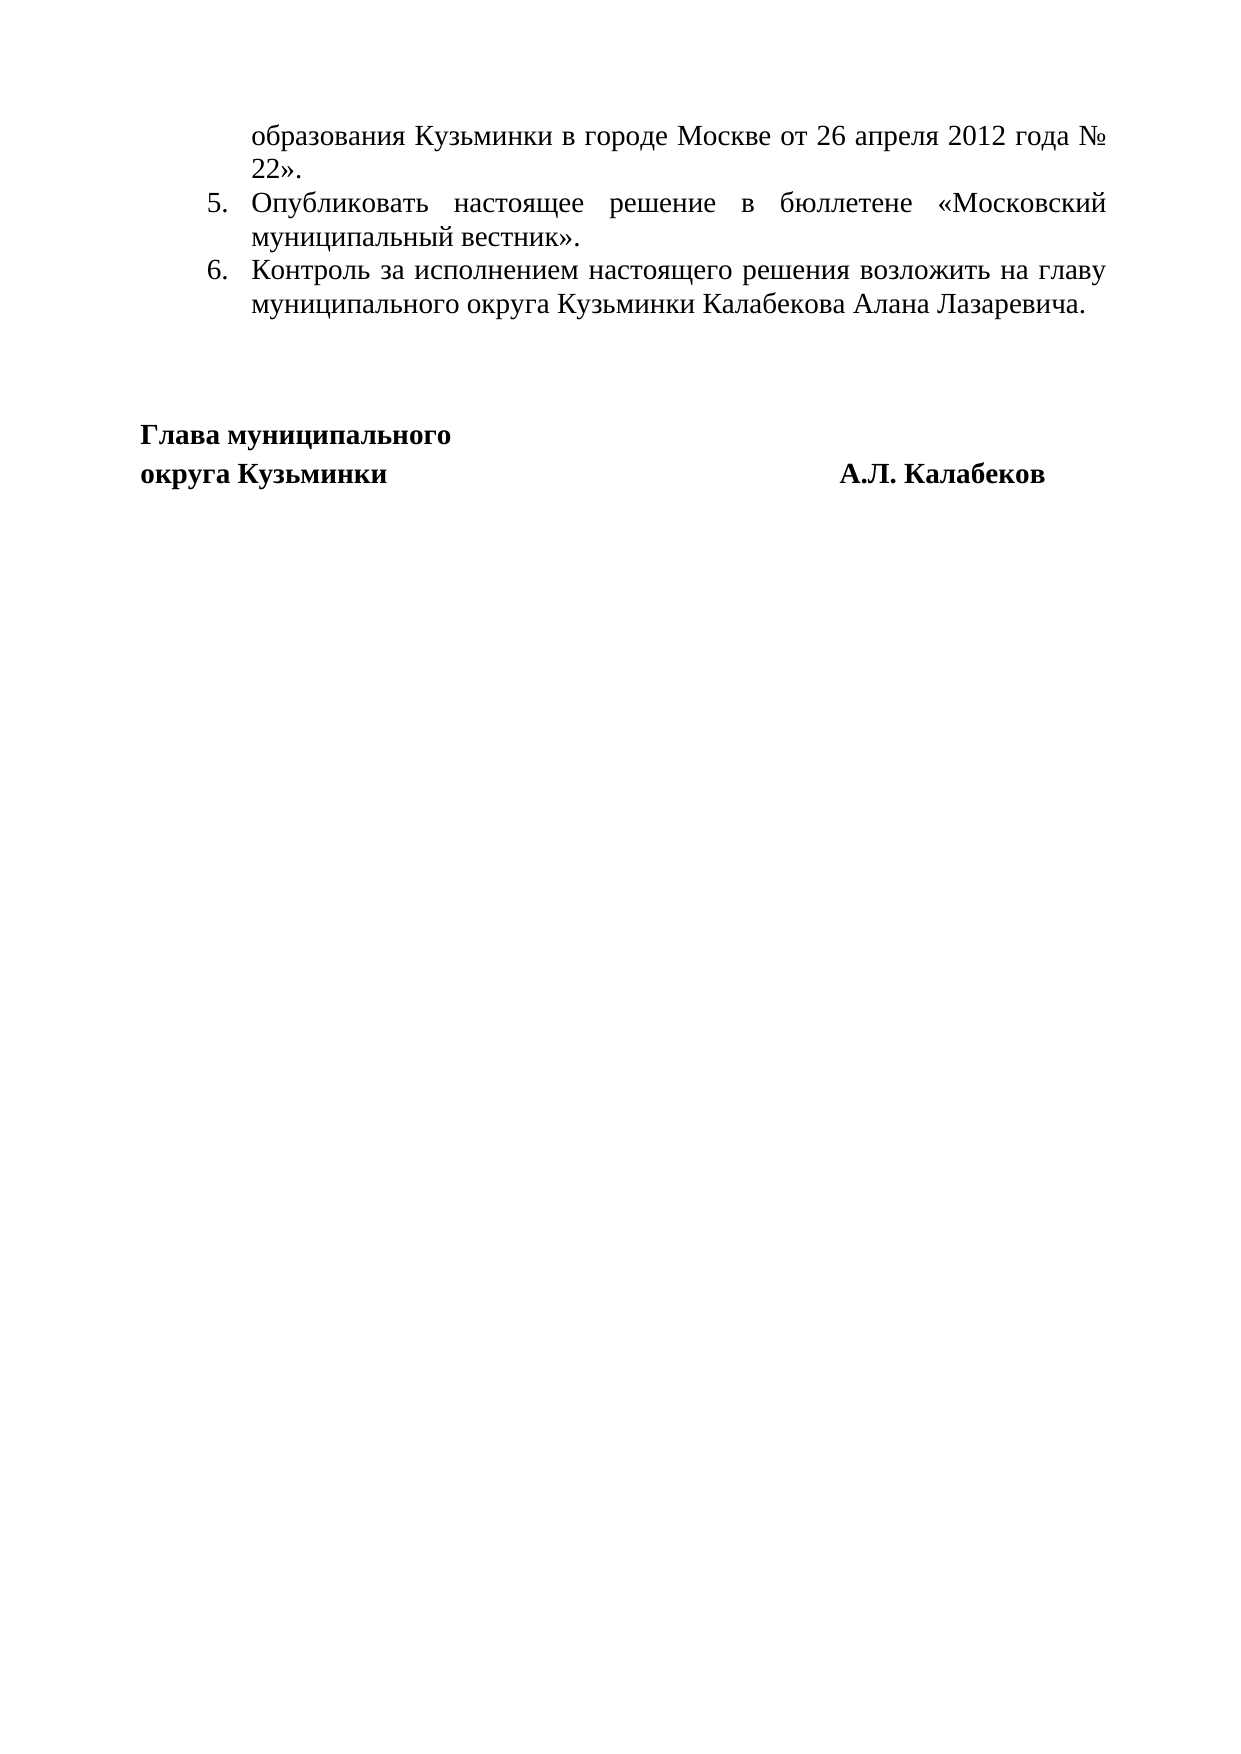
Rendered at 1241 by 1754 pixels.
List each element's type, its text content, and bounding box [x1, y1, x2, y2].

text Глава муниципального [133, 417, 1107, 451]
list Контроль за исполнением настоящего решения возложить на главу муниципального округа Кузьминки Калабекова Алана Лазаревича. [207, 252, 1107, 319]
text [251, 118, 1107, 185]
text округа Кузьминки А.Л. Калабеков [133, 456, 1107, 489]
list Опубликовать настоящее решение в бюллетене «Московский муниципальный вестник». [207, 185, 1107, 252]
